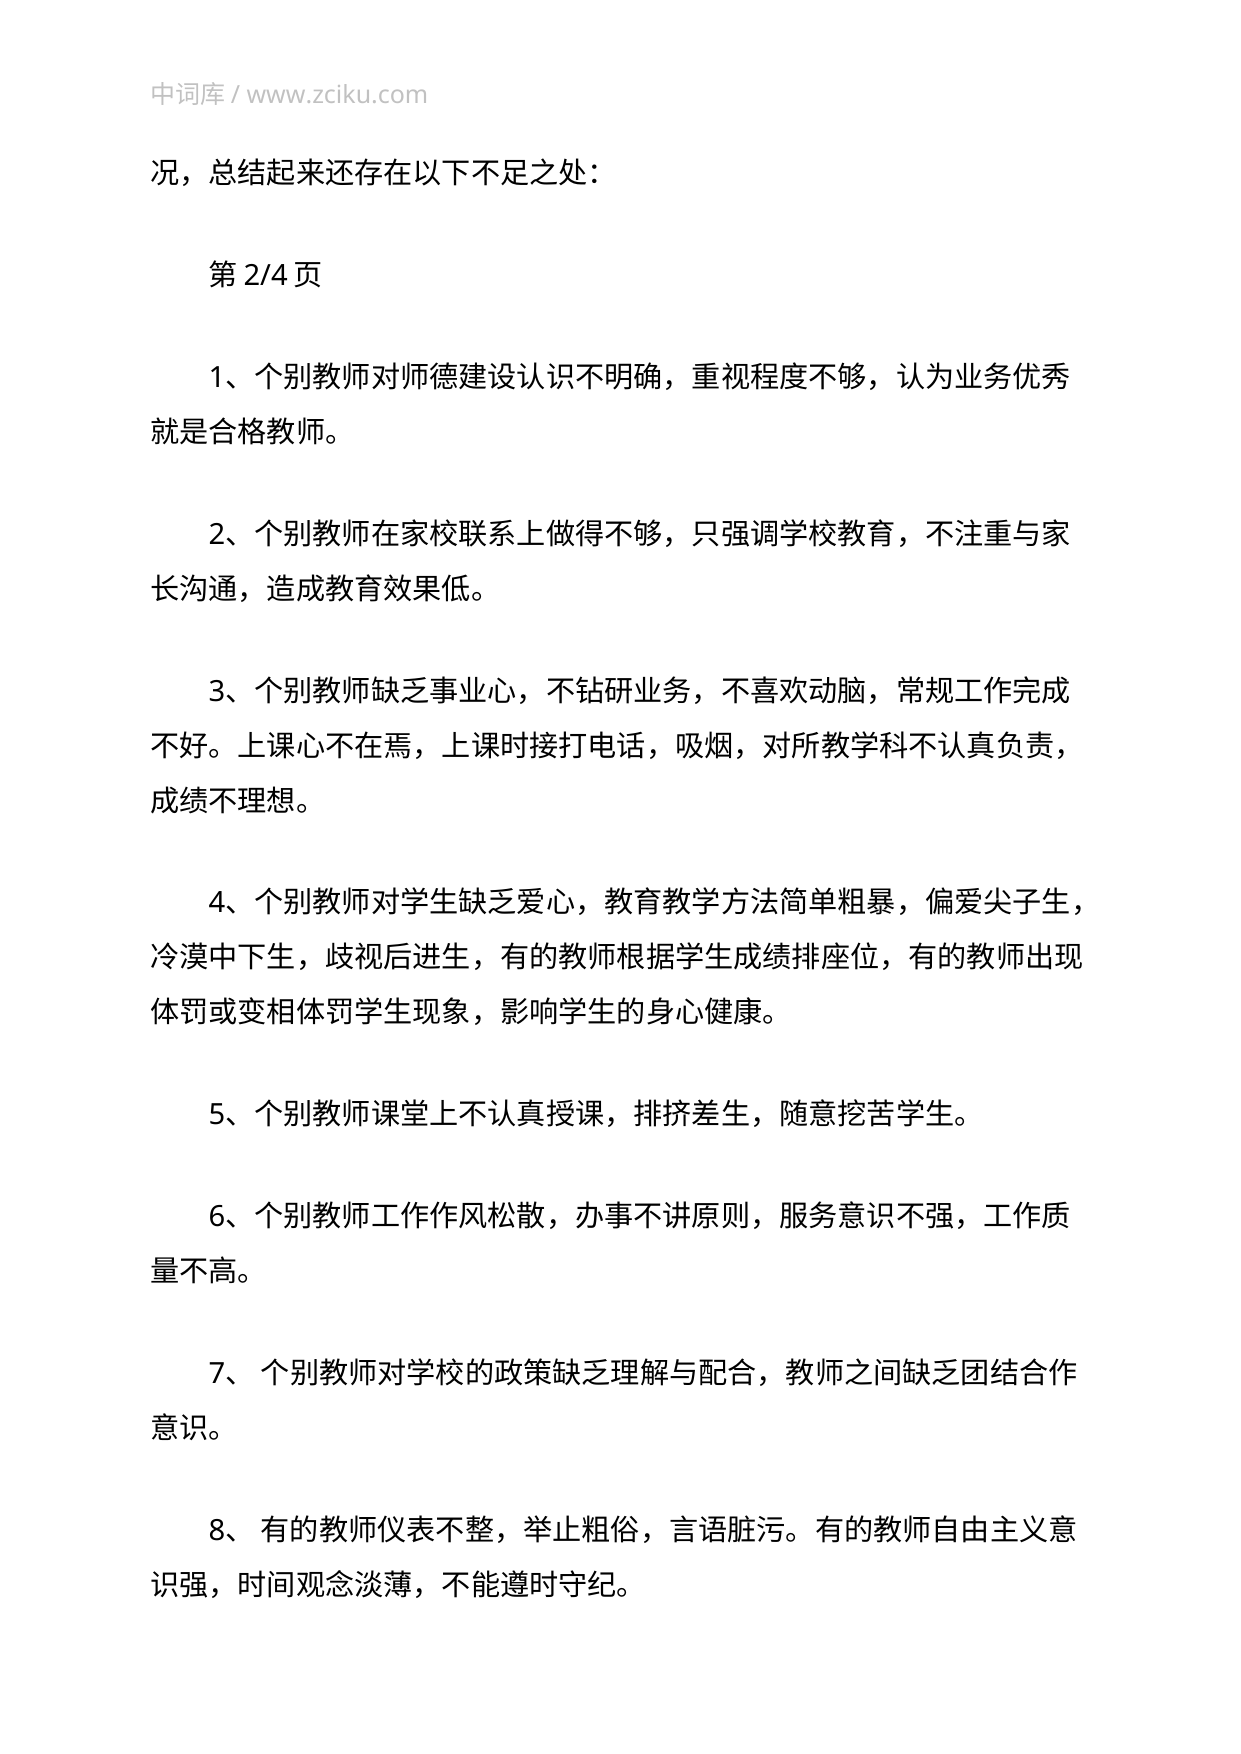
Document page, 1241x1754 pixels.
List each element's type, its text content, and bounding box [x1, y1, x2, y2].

text 6、个别教师工作作风松散，办事不讲原则，服务意识不强，工作质量不高。 [150, 1193, 1090, 1290]
text 5、个别教师课堂上不认真授课，排挤差生，随意挖苦学生。 [150, 1091, 1090, 1133]
text 8、 有的教师仪表不整，举止粗俗，言语脏污。有的教师自由主义意识强，时间观念淡薄，不能遵时守纪。 [150, 1506, 1090, 1603]
text 4、个别教师对学生缺乏爱心，教育教学方法简单粗暴，偏爱尖子生，冷漠中下生，歧视后进生，有的教师根据学生成绩排座位，有的教师出现体罚或变相体罚学生现象，影响学生的身心健康。 [150, 879, 1090, 1031]
text 第2/4页 [150, 252, 1090, 294]
text 7、 个别教师对学校的政策缺乏理解与配合，教师之间缺乏团结合作意识。 [150, 1349, 1090, 1447]
text 3、个别教师缺乏事业心，不钻研业务，不喜欢动脑，常规工作完成不好。上课心不在焉，上课时接打电话，吸烟，对所教学科不认真负责，成绩不理想。 [150, 667, 1090, 819]
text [150, 150, 1090, 192]
text 2、个别教师在家校联系上做得不够，只强调学校教育，不注重与家长沟通，造成教育效果低。 [150, 511, 1090, 608]
text 1、个别教师对师德建设认识不明确，重视程度不够，认为业务优秀就是合格教师。 [150, 354, 1090, 451]
